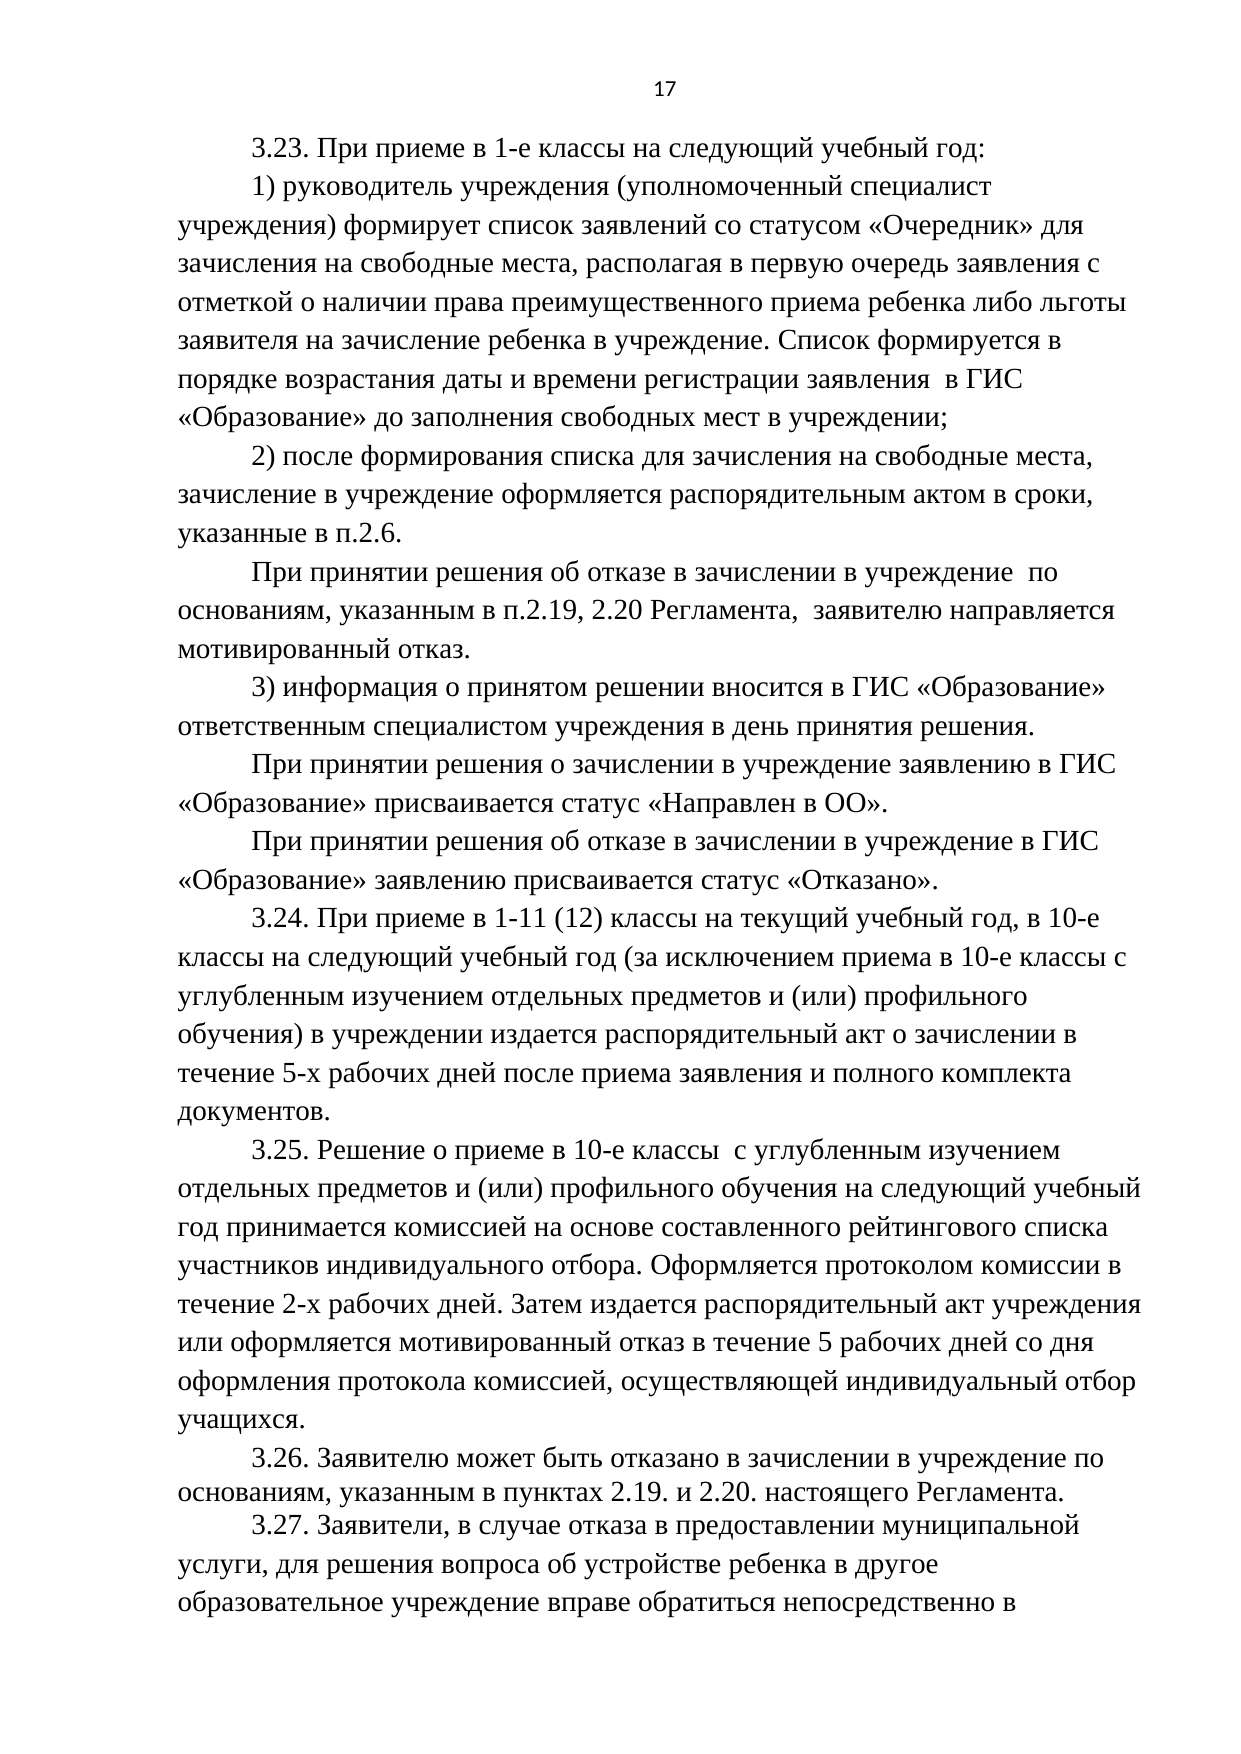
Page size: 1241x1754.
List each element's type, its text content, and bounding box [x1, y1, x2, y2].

text При принятии решения об отказе в зачислении в учреждение по основаниям, указанным в п.2.19, 2.20 Регламента, заявителю направляется мотивированный отказ. [177, 554, 1152, 664]
text 3.24. При приеме в 1-11 (12) классы на текущий учебный год, в 10-е классы на следующий учебный год (за исключением приема в 10-е классы с углубленным изучением отдельных предметов и (или) профильного обучения) в учреждении издается распорядительный акт о зачислении в течение 5-х рабочих дней после приема заявления и полного комплекта документов. [177, 901, 1152, 1127]
text При принятии решения об отказе в зачислении в учреждение в ГИС «Образование» заявлению присваивается статус «Отказано». [177, 823, 1152, 896]
text 2) после формирования списка для зачисления на свободные места, зачисление в учреждение оформляется распорядительным актом в сроки, указанные в п.2.6. [177, 438, 1152, 549]
text 3.26. Заявителю может быть отказано в зачислении в учреждение по основаниям, указанным в пунктах 2.19. и 2.20. настоящего Регламента. [177, 1440, 1152, 1507]
text При принятии решения о зачислении в учреждение заявлению в ГИС «Образование» присваивается статус «Направлен в ОО». [177, 746, 1152, 818]
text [177, 1507, 1152, 1618]
text 1) руководитель учреждения (уполномоченный специалист учреждения) формирует список заявлений со статусом «Очередник» для зачисления на свободные места, располагая в первую очередь заявления с отметкой о наличии права преимущественного приема ребенка либо льготы заявителя на зачисление ребенка в учреждение. Список формируется в порядке возрастания даты и времени регистрации заявления в ГИС «Образование» до заполнения свободных мест в учреждении; [177, 168, 1152, 433]
text 3) информация о принятом решении вносится в ГИС «Образование» ответственным специалистом учреждения в день принятия решения. [177, 669, 1152, 741]
text 3.23. При приеме в 1-е классы на следующий учебный год: [177, 130, 1152, 163]
text 3.25. Решение о приеме в 10-е классы с углубленным изучением отдельных предметов и (или) профильного обучения на следующий учебный год принимается комиссией на основе составленного рейтингового списка участников индивидуального отбора. Оформляется протоколом комиссии в течение 2-х рабочих дней. Затем издается распорядительный акт учреждения или оформляется мотивированный отказ в течение 5 рабочих дней со дня оформления протокола комиссией, осуществляющей индивидуальный отбор учащихся. [177, 1132, 1152, 1435]
